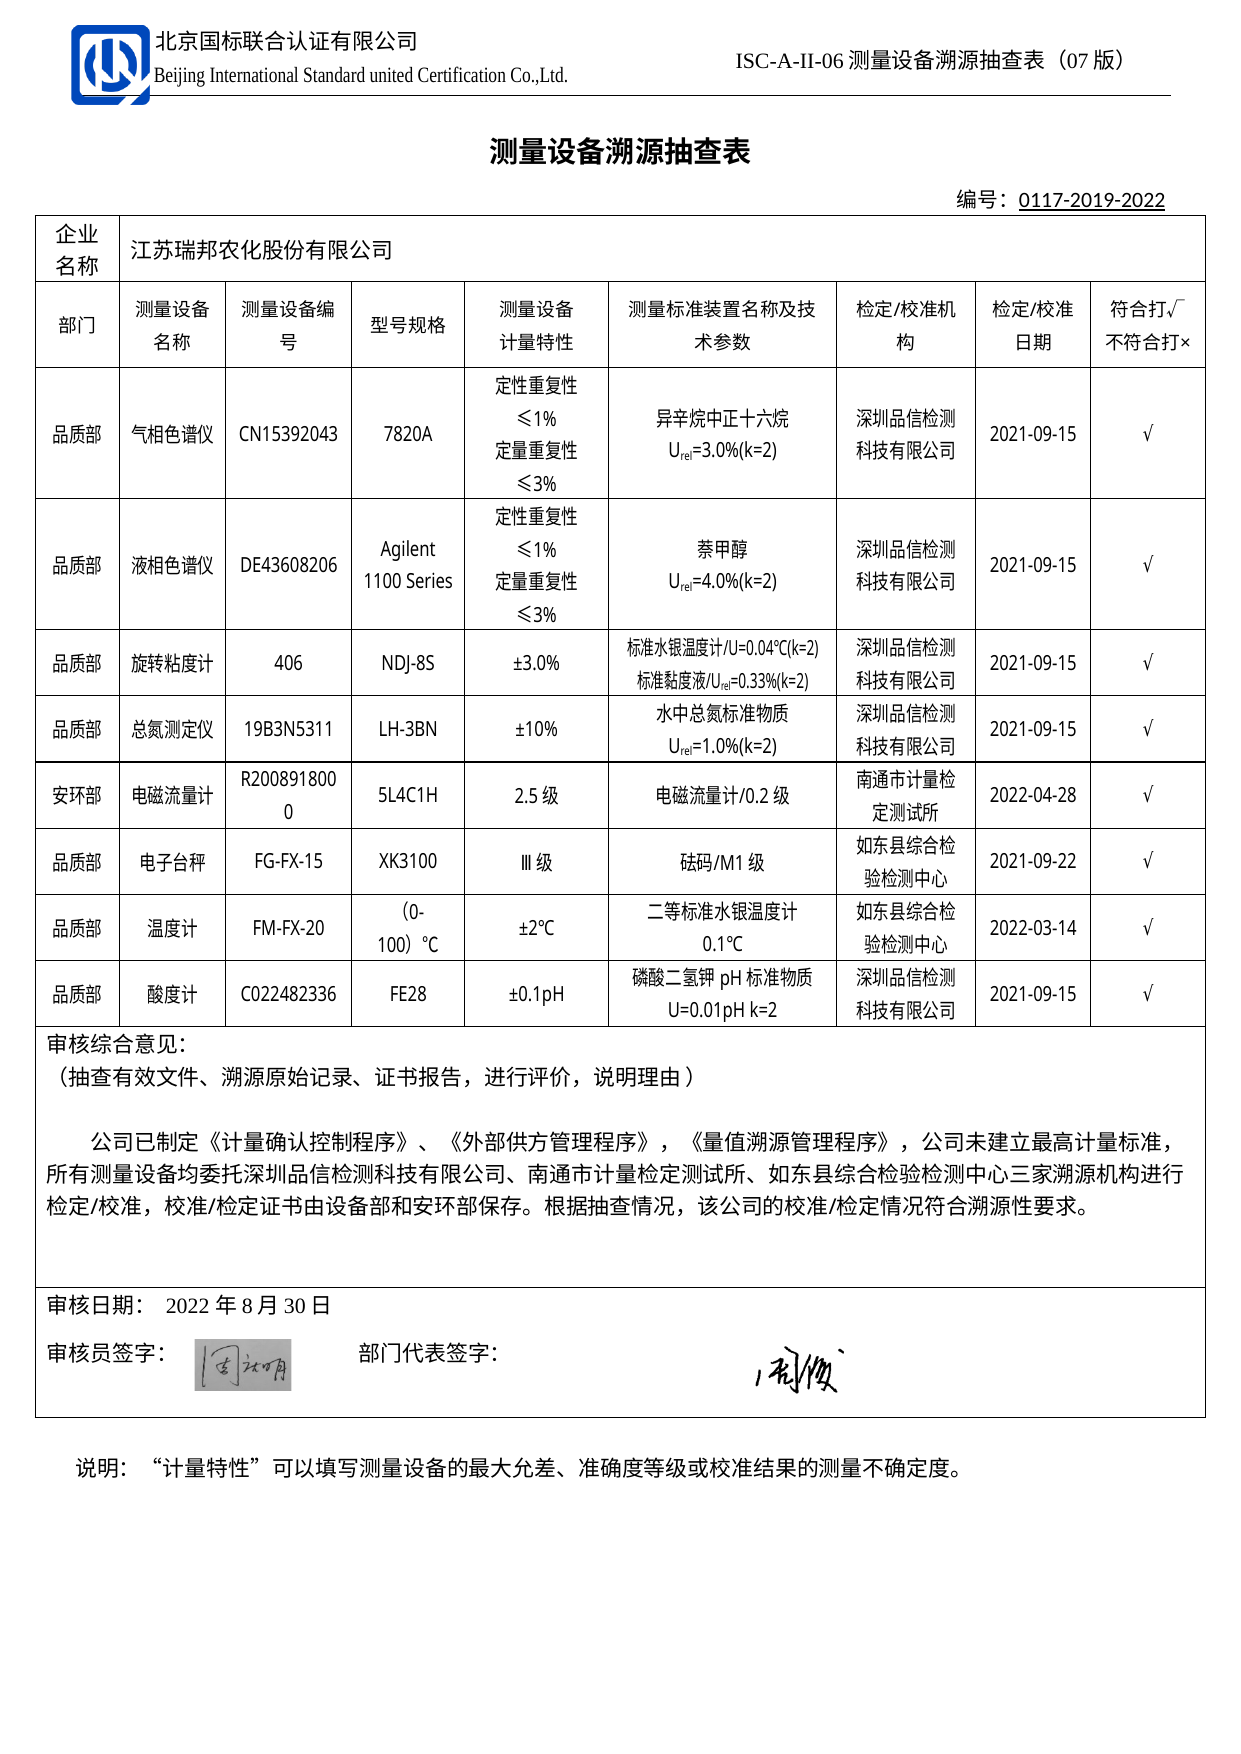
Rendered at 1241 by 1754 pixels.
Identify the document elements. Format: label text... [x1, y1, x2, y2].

table_cell 深圳品信检测科技有限公司 [837, 961, 975, 1026]
table_cell FM-FX-20 [226, 895, 351, 959]
table_cell 深圳品信检测科技有限公司 [837, 499, 975, 629]
table_cell 2021-09-15 [976, 961, 1090, 1026]
table_cell DE43608206 [226, 499, 351, 629]
table_cell ±10% [465, 696, 608, 761]
table_cell 水中总氮标准物质 Urel=1.0%(k=2) [609, 696, 836, 761]
table_cell 品质部 [36, 829, 119, 893]
table_cell √ [1091, 829, 1205, 893]
table_cell 气相色谱仪 [120, 368, 225, 498]
table_cell 检定/校准机构 [837, 282, 975, 367]
text 编号：0117-2019-2022 [75, 183, 1165, 215]
table_cell FE28 [352, 961, 464, 1026]
table_cell 电磁流量计/0.2级 [609, 763, 836, 827]
table_cell 深圳品信检测科技有限公司 [837, 696, 975, 761]
table_cell C022482336 [226, 961, 351, 1026]
table_cell √ [1091, 763, 1205, 827]
table_cell 如东县综合检验检测中心 [837, 895, 975, 959]
table_cell 2022-03-14 [976, 895, 1090, 959]
table_cell 2021-09-22 [976, 829, 1090, 893]
text 测量设备溯源抽查表 [75, 118, 1165, 183]
table_cell 标准水银温度计/U=0.04℃(k=2) 标准黏度液/Urel=0.33%(k=2) [609, 630, 836, 695]
table_cell 审核日期： 2022 年 8月 30日 审核员签字： 部门代表签字： [36, 1288, 1205, 1417]
table_cell 电磁流量计 [120, 763, 225, 827]
table_cell XK3100 [352, 829, 464, 893]
table_header 企业 名称 [36, 216, 119, 281]
table_cell 2021-09-15 [976, 368, 1090, 498]
table_cell 安环部 [36, 763, 119, 827]
table_cell 5L4C1H [352, 763, 464, 827]
table_cell R2008918000 [226, 763, 351, 827]
table_cell 2021-09-15 [976, 630, 1090, 695]
table_cell Ⅲ级 [465, 829, 608, 893]
table_header 江苏瑞邦农化股份有限公司 [120, 216, 1205, 281]
table_cell 符合打√ 不符合打× [1091, 282, 1205, 367]
table_cell √ [1091, 368, 1205, 498]
text 说明：“计量特性”可以填写测量设备的最大允差、准确度等级或校准结果的测量不确定度。 [75, 1450, 1165, 1483]
table_cell 19B3N5311 [226, 696, 351, 761]
table_cell √ [1091, 630, 1205, 695]
table_cell 总氮测定仪 [120, 696, 225, 761]
table_cell 型号规格 [352, 282, 464, 367]
table_cell 品质部 [36, 895, 119, 959]
table_cell 品质部 [36, 368, 119, 498]
table_cell ±3.0% [465, 630, 608, 695]
table_cell LH-3BN [352, 696, 464, 761]
table_cell 品质部 [36, 961, 119, 1026]
table_cell 深圳品信检测科技有限公司 [837, 630, 975, 695]
table_cell 测量设备 计量特性 [465, 282, 608, 367]
table_cell 二等标准水银温度计 0.1℃ [609, 895, 836, 959]
table_cell 如东县综合检验检测中心 [837, 829, 975, 893]
table_cell 液相色谱仪 [120, 499, 225, 629]
table_cell √ [1091, 696, 1205, 761]
table_cell CN15392043 [226, 368, 351, 498]
table_cell 部门 [36, 282, 119, 367]
table_cell （0-100）℃ [352, 895, 464, 959]
table_cell ±0.1pH [465, 961, 608, 1026]
table_cell 酸度计 [120, 961, 225, 1026]
table_cell 品质部 [36, 630, 119, 695]
table_cell 检定/校准日期 [976, 282, 1090, 367]
table_cell 定性重复性≤1% 定量重复性≤3% [465, 368, 608, 498]
table_cell 深圳品信检测科技有限公司 [837, 368, 975, 498]
table_cell NDJ-8S [352, 630, 464, 695]
table_cell 品质部 [36, 499, 119, 629]
table_cell 电子台秤 [120, 829, 225, 893]
table_cell √ [1091, 895, 1205, 959]
table_cell √ [1091, 961, 1205, 1026]
table_cell 异辛烷中正十六烷 Urel=3.0%(k=2) [609, 368, 836, 498]
table_cell 定性重复性≤1% 定量重复性≤3% [465, 499, 608, 629]
table_cell 磷酸二氢钾pH标准物质U=0.01pH k=2 [609, 961, 836, 1026]
table_cell √ [1091, 499, 1205, 629]
table_cell 7820A [352, 368, 464, 498]
table_cell 2021-09-15 [976, 696, 1090, 761]
table_cell 品质部 [36, 696, 119, 761]
table_cell 测量设备编号 [226, 282, 351, 367]
picture [71, 25, 150, 105]
table_cell 旋转粘度计 [120, 630, 225, 695]
table_cell 南通市计量检定测试所 [837, 763, 975, 827]
table_cell FG-FX-15 [226, 829, 351, 893]
table_cell 2022-04-28 [976, 763, 1090, 827]
table_cell 审核综合意见： （抽查有效文件、溯源原始记录、证书报告，进行评价，说明理由 ） 公司已制定《计量确认控制程序》、《外部供方管理程序》，《量值溯源管理程序》，公司未建立最高计量标准，所有测量设备均委托深圳品信检测科技有限公司、南通市计量检定测试所、如东县综合检验检测中心三家溯源机构进行检定/校准，校准/检定证书由设备部和安环部保存。根据抽查情况，该公司的校准/检定情况符合溯源性要求。 [36, 1027, 1205, 1287]
table_cell 2.5级 [465, 763, 608, 827]
table_cell 406 [226, 630, 351, 695]
table_cell 测量设备名称 [120, 282, 225, 367]
table_cell Agilent 1100 Series [352, 499, 464, 629]
table_cell 砝码/M1级 [609, 829, 836, 893]
picture [746, 1339, 848, 1399]
table_cell 测量标准装置名称及技术参数 [609, 282, 836, 367]
table_cell ±2℃ [465, 895, 608, 959]
table_cell 2021-09-15 [976, 499, 1090, 629]
table_cell 温度计 [120, 895, 225, 959]
table_cell 萘甲醇 Urel=4.0%(k=2) [609, 499, 836, 629]
